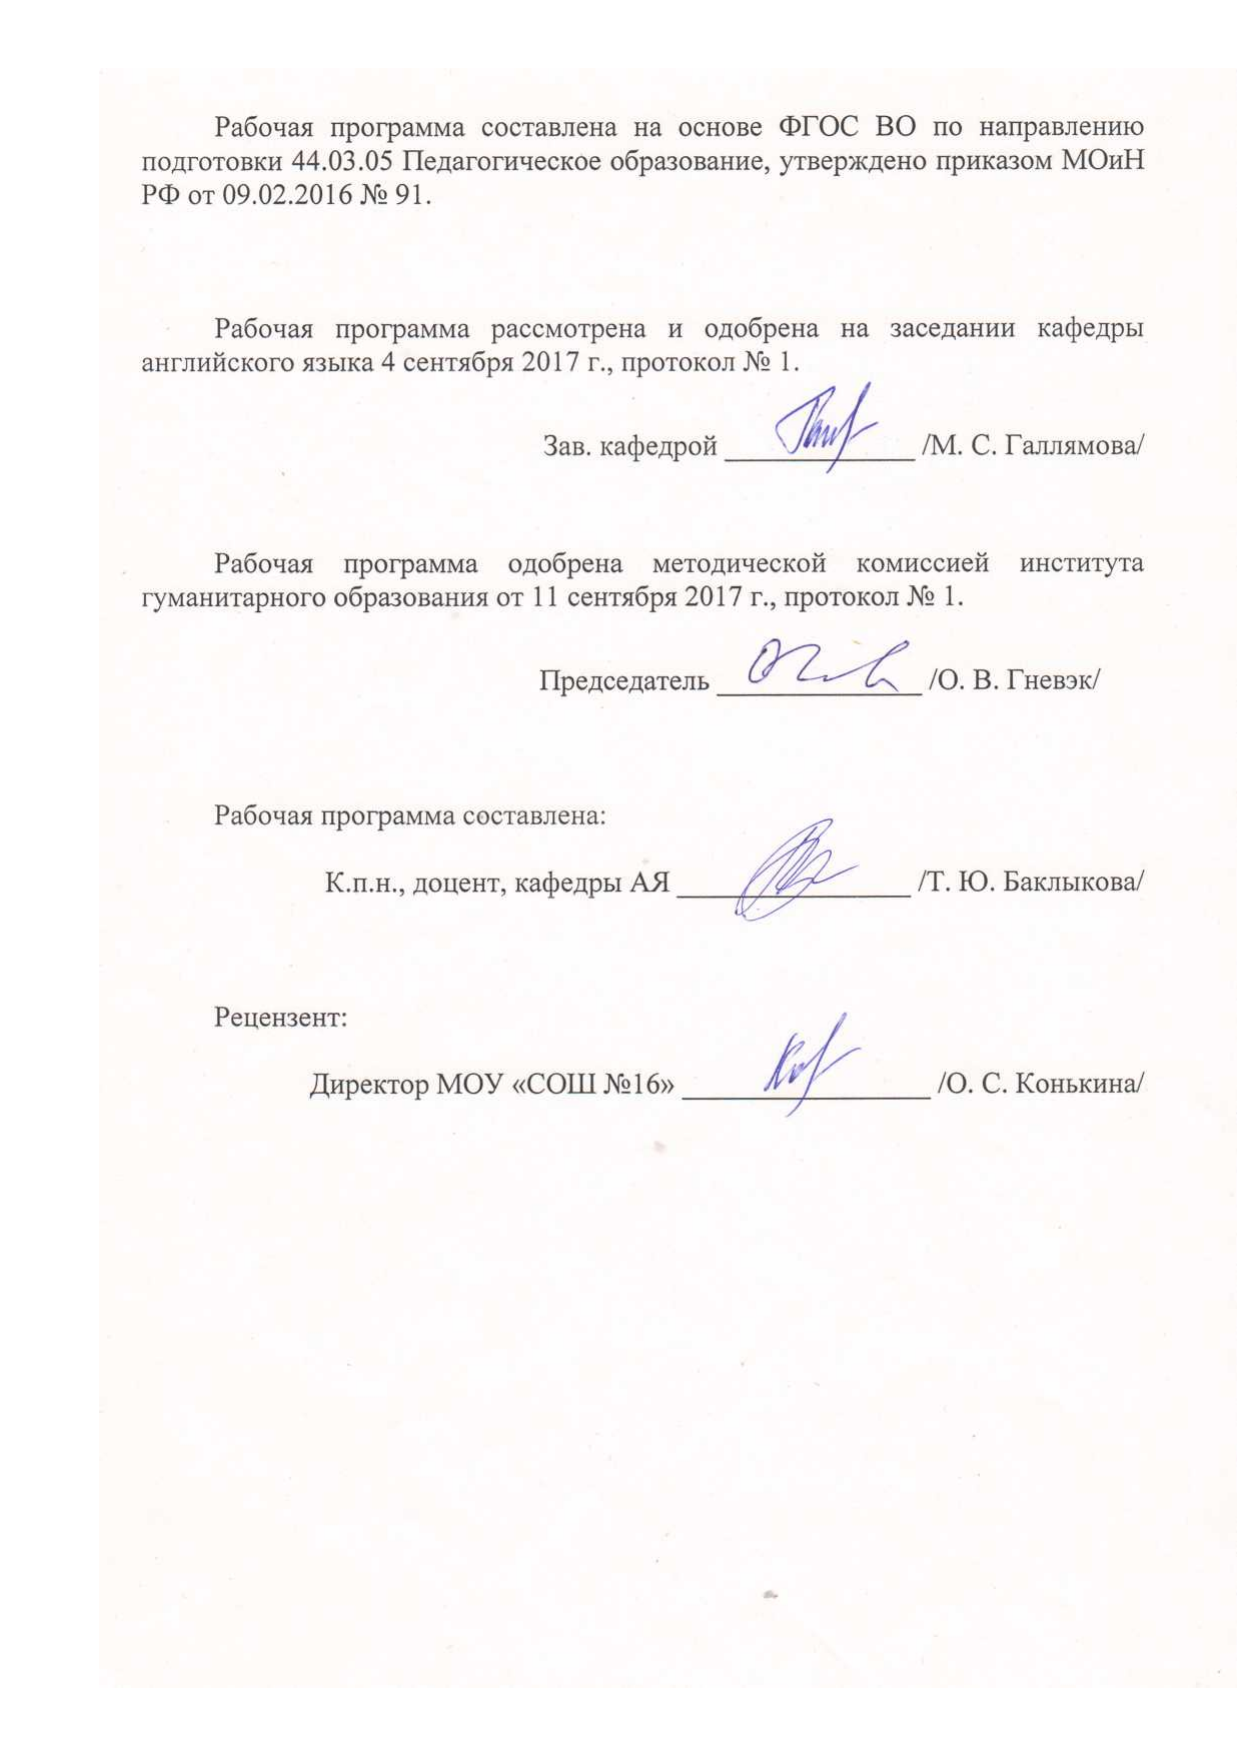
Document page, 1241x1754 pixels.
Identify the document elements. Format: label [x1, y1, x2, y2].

picture [99, 68, 1237, 1688]
